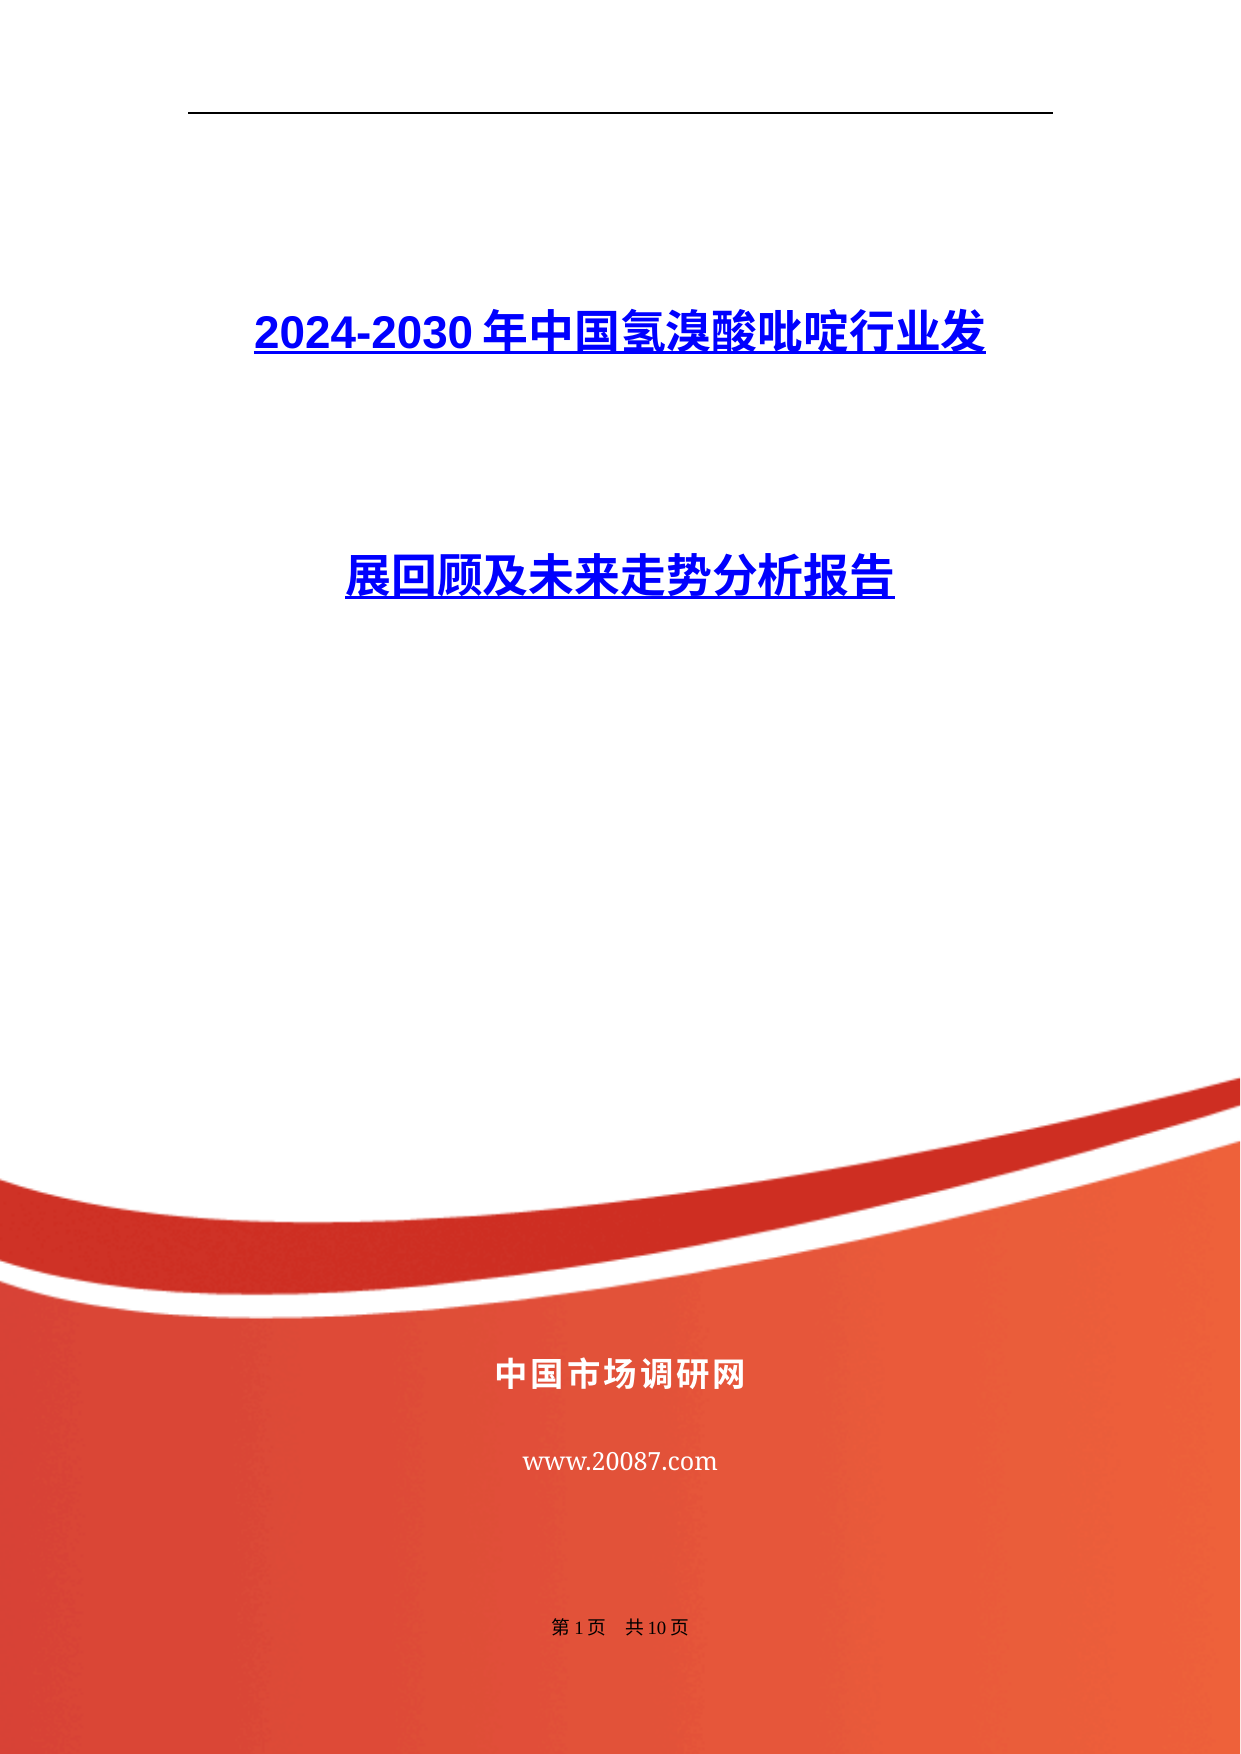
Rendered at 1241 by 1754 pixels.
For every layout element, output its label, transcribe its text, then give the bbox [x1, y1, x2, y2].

table_header 2024-2030年中国氢溴酸吡啶行业发展回顾及未来走势分析报告 [188, 207, 1053, 773]
text www.20087.com [187, 1428, 1053, 1493]
picture [0, 1006, 1241, 1754]
subtitle 中国市场调研网 [187, 1339, 1053, 1404]
